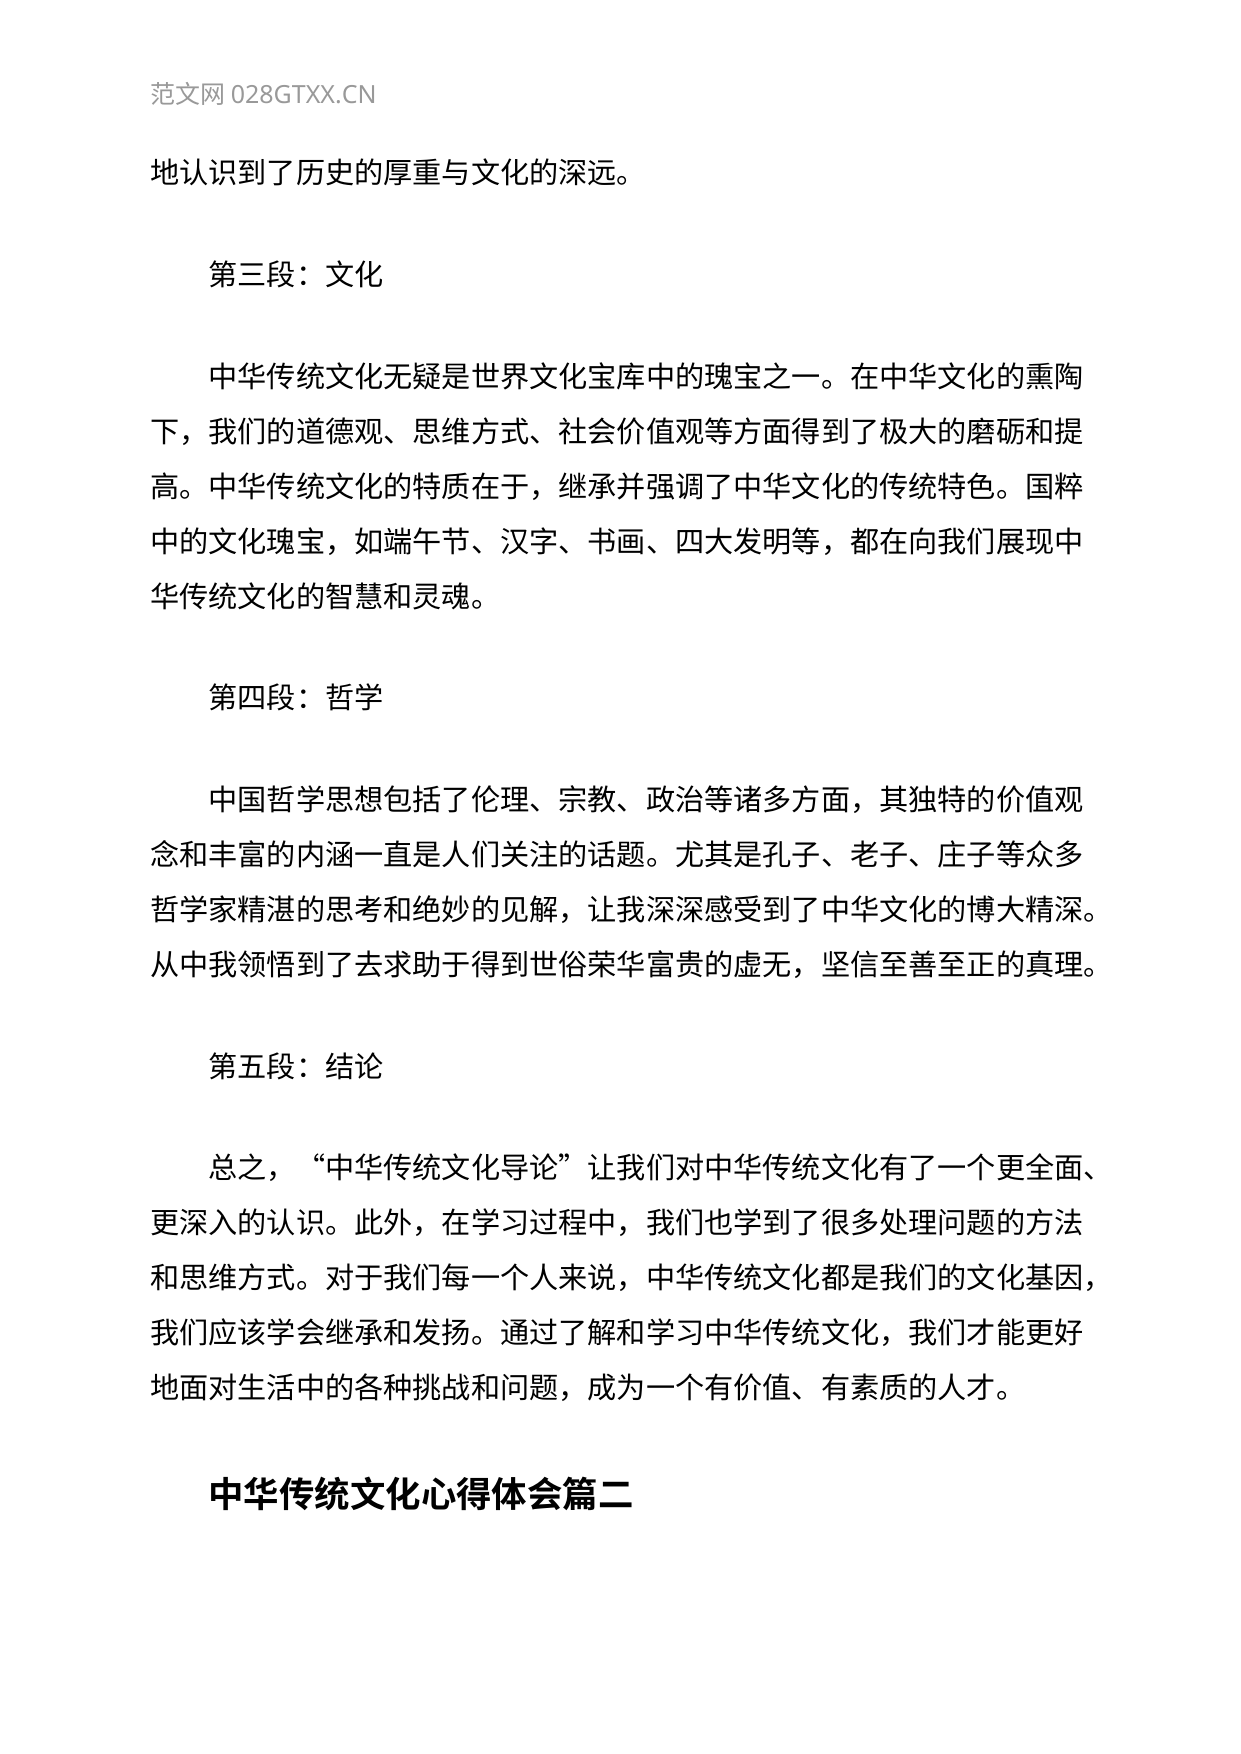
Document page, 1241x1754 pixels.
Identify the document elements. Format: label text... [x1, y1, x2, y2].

text 中国哲学思想包括了伦理、宗教、政治等诸多方面，其独特的价值观念和丰富的内涵一直是人们关注的话题。尤其是孔子、老子、庄子等众多哲学家精湛的思考和绝妙的见解，让我深深感受到了中华文化的博大精深。从中我领悟到了去求助于得到世俗荣华富贵的虚无，坚信至善至正的真理。 [150, 777, 1090, 984]
text 第五段：结论 [150, 1043, 1090, 1085]
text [150, 150, 1090, 192]
text 第三段：文化 [150, 252, 1090, 294]
text 第四段：哲学 [150, 675, 1090, 717]
text 总之，“中华传统文化导论”让我们对中华传统文化有了一个更全面、更深入的认识。此外，在学习过程中，我们也学到了很多处理问题的方法和思维方式。对于我们每一个人来说，中华传统文化都是我们的文化基因，我们应该学会继承和发扬。通过了解和学习中华传统文化，我们才能更好地面对生活中的各种挑战和问题，成为一个有价值、有素质的人才。 [150, 1145, 1090, 1407]
text 中华传统文化无疑是世界文化宝库中的瑰宝之一。在中华文化的熏陶下，我们的道德观、思维方式、社会价值观等方面得到了极大的磨砺和提高。中华传统文化的特质在于，继承并强调了中华文化的传统特色。国粹中的文化瑰宝，如端午节、汉字、书画、四大发明等，都在向我们展现中华传统文化的智慧和灵魂。 [150, 353, 1090, 615]
text 中华传统文化心得体会篇二 [150, 1466, 1090, 1517]
